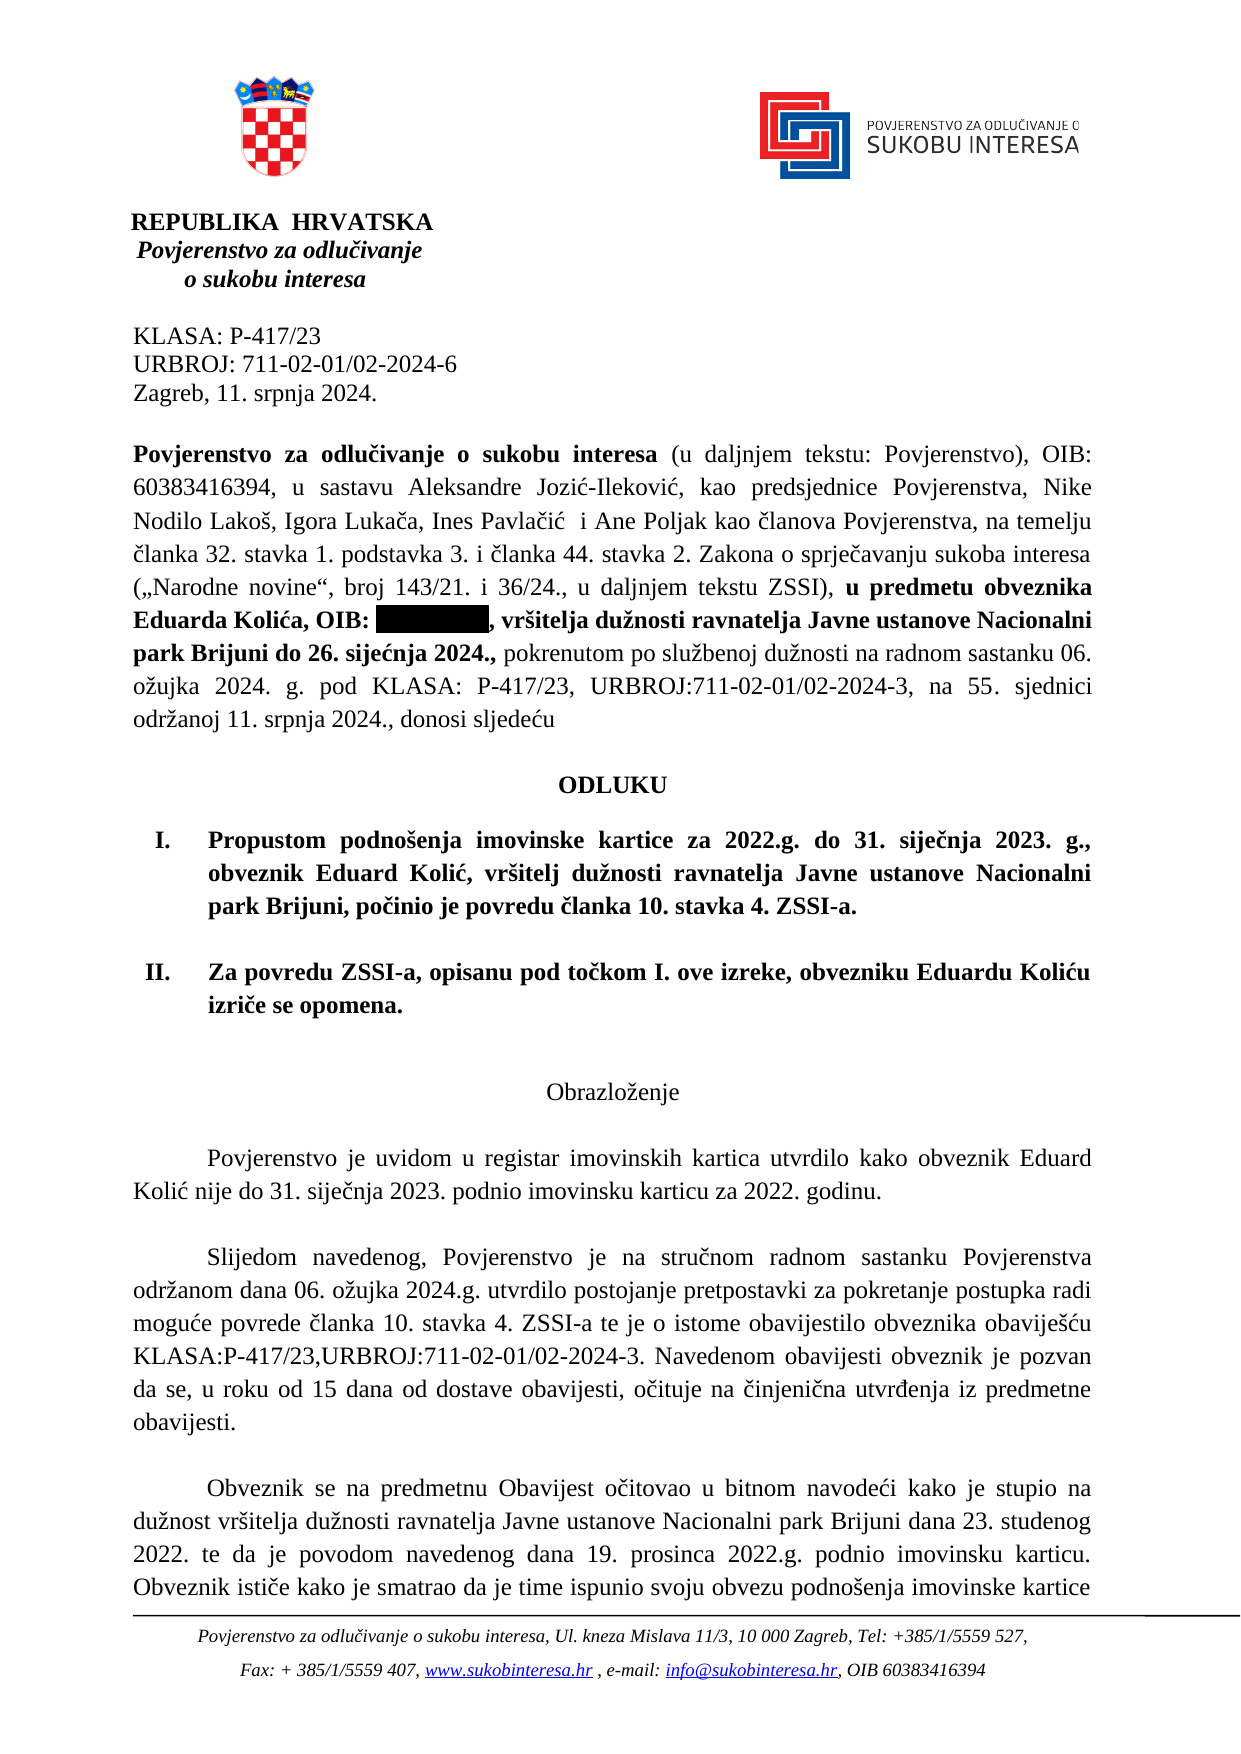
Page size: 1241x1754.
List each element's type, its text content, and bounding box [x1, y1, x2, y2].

text Povjerenstvo za odlučivanje o sukobu interesa (u daljnjem tekstu: Povjerenstvo), OIB: 60383416394, u sastavu Aleksandre Jozić-Ileković, kao predsjednice Povjerenstva, Nike Nodilo Lakoš, Igora Lukača, Ines Pavlačić i Ane Poljak kao članova Povjerenstva, na temelju članka 32. stavka 1. podstavka 3. i članka 44. stavka 2. Zakona o sprječavanju sukoba interesa („Narodne novine“, broj 143/21. i 36/24., u daljnjem tekstu ZSSI), u predmetu obveznika Eduarda Kolića, OIB: ………….., vršitelja dužnosti ravnatelja Javne ustanove Nacionalni park Brijuni do 26. sijećnja 2024., pokrenutom po službenoj dužnosti na radnom sastanku 06. ožujka 2024. g. pod KLASA: P-417/23, URBROJ:711-02-01/02-2024-3, na 55. sjednici održanoj 11. srpnja 2024., donosi sljedeću [133, 407, 1092, 733]
text Slijedom navedenog, Povjerenstvo je na stručnom radnom sastanku Povjerenstva održanom dana 06. ožujka 2024.g. utvrdilo postojanje pretpostavki za pokretanje postupka radi moguće povrede članka 10. stavka 4. ZSSI-a te je o istome obavijestilo obveznika obaviješću KLASA:P-417/23,URBROJ:711-02-01/02-2024-3. Navedenom obavijesti obveznik je pozvan da se, u roku od 15 dana od dostave obavijesti, očituje na činjenična utvrđenja iz predmetne obavijesti. [133, 1242, 1092, 1436]
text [133, 1473, 1092, 1601]
text Obrazloženje [133, 1077, 1092, 1106]
text KLASA: P-417/23 [133, 321, 1092, 349]
picture [231, 73, 320, 179]
text Povjerenstvo je uvidom u registar imovinskih kartica utvrdilo kako obveznik Eduard Kolić nije do 31. siječnja 2023. podnio imovinsku karticu za 2022. godinu. [133, 1143, 1092, 1205]
text URBROJ: 711-02-01/02-2024-6 [133, 349, 1092, 378]
text ODLUKU [133, 770, 1092, 799]
picture [760, 92, 1079, 179]
list Za povredu ZSSI-a, opisanu pod točkom I. ove izreke, obvezniku Eduardu Koliću izriče se opomena. [170, 957, 1092, 1019]
text Zagreb, 11. srpnja 2024. [133, 378, 1033, 407]
list Propustom podnošenja imovinske kartice za 2022.g. do 31. siječnja 2023. g., obveznik Eduard Kolić, vršitelj dužnosti ravnatelja Javne ustanove Nacionalni park Brijuni, počinio je povredu članka 10. stavka 4. ZSSI-a. [170, 825, 1092, 920]
